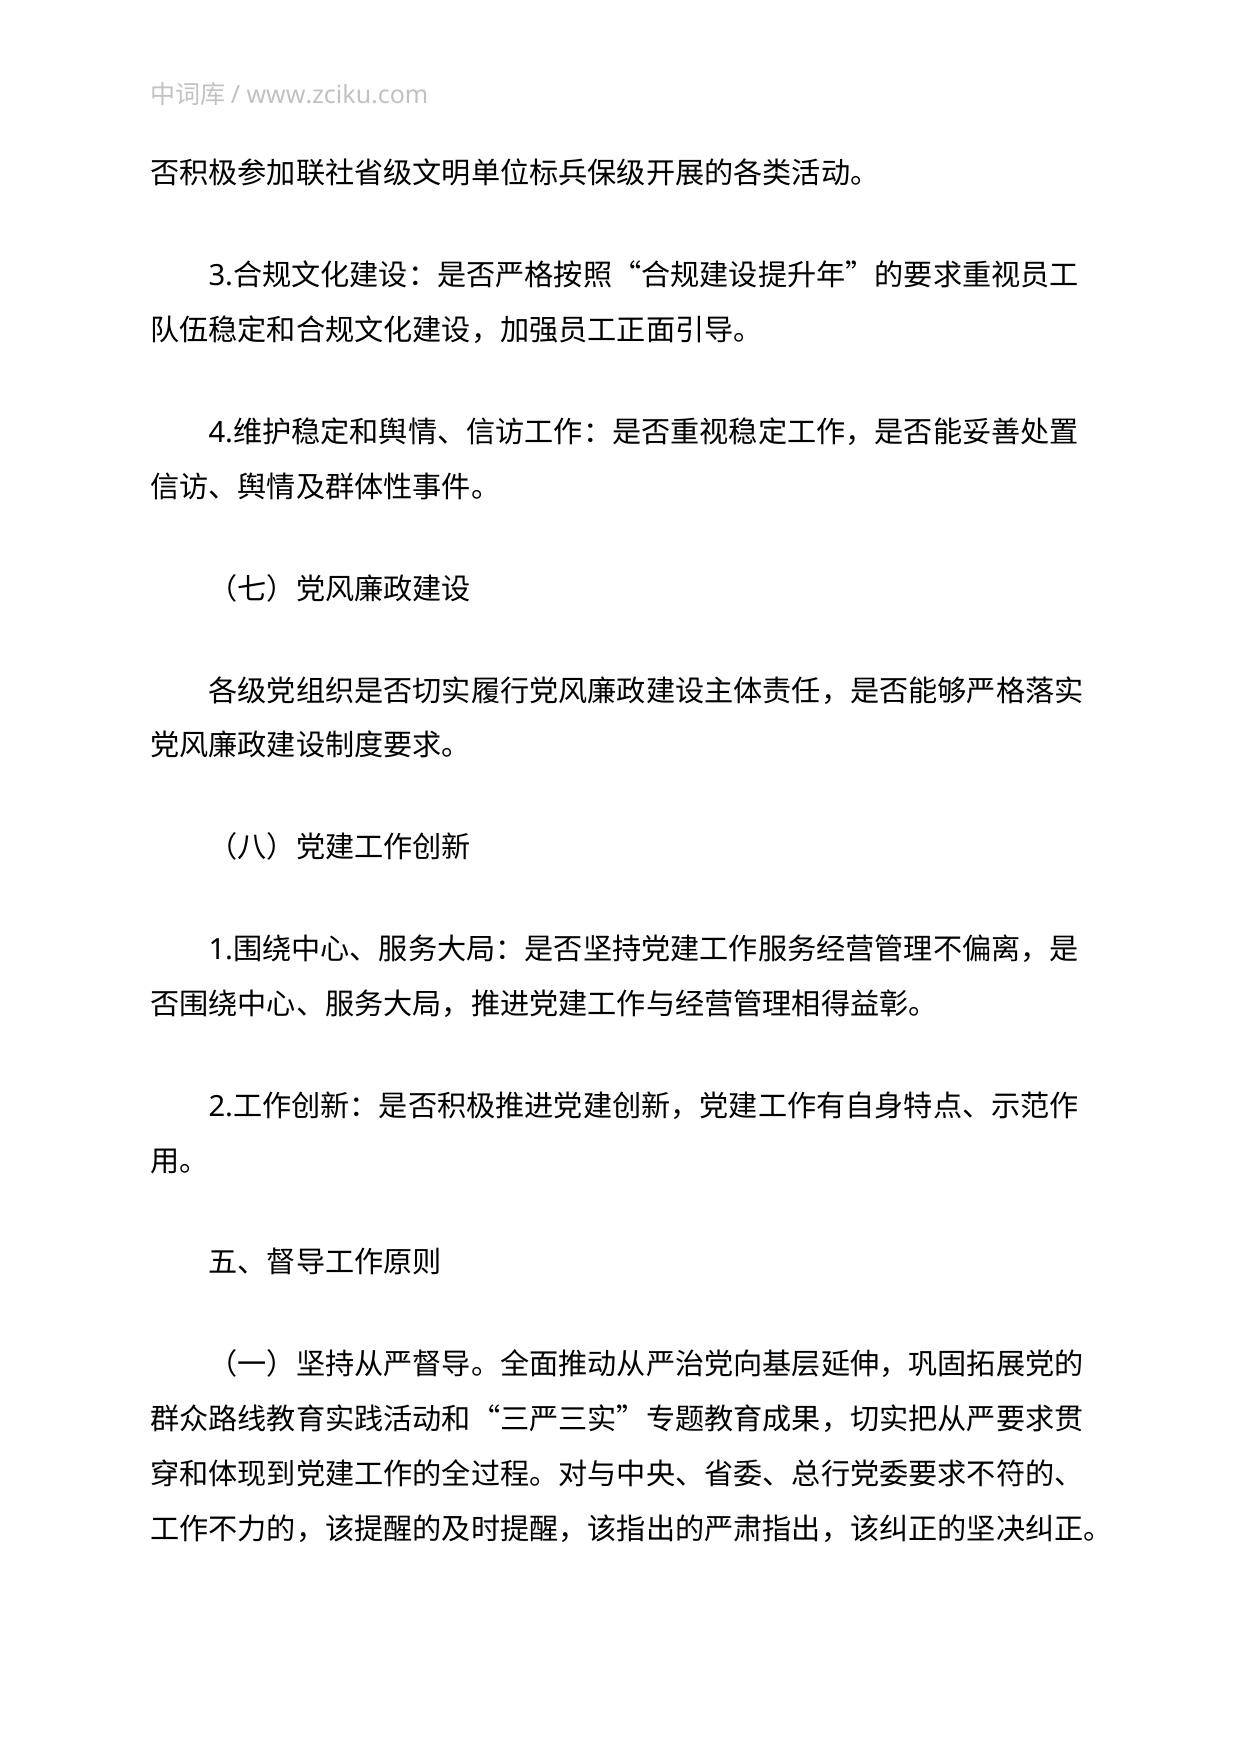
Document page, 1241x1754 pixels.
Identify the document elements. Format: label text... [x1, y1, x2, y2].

text 2.工作创新：是否积极推进党建创新，党建工作有自身特点、示范作用。 [150, 1082, 1090, 1179]
text 1.围绕中心、服务大局：是否坚持党建工作服务经营管理不偏离，是否围绕中心、服务大局，推进党建工作与经营管理相得益彰。 [150, 926, 1090, 1023]
text （八）党建工作创新 [150, 824, 1090, 866]
text 4.维护稳定和舆情、信访工作：是否重视稳定工作，是否能妥善处置信访、舆情及群体性事件。 [150, 408, 1090, 506]
text 五、督导工作原则 [150, 1239, 1090, 1281]
text （一）坚持从严督导。全面推动从严治党向基层延伸，巩固拓展党的群众路线教育实践活动和“三严三实”专题教育成果，切实把从严要求贯穿和体现到党建工作的全过程。对与中央、省委、总行党委要求不符的、工作不力的，该提醒的及时提醒，该指出的严肃指出，该纠正的坚决纠正。 [150, 1341, 1090, 1548]
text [150, 150, 1090, 192]
text 各级党组织是否切实履行党风廉政建设主体责任，是否能够严格落实党风廉政建设制度要求。 [150, 667, 1090, 764]
text 3.合规文化建设：是否严格按照“合规建设提升年”的要求重视员工队伍稳定和合规文化建设，加强员工正面引导。 [150, 252, 1090, 349]
text （七）党风廉政建设 [150, 565, 1090, 608]
